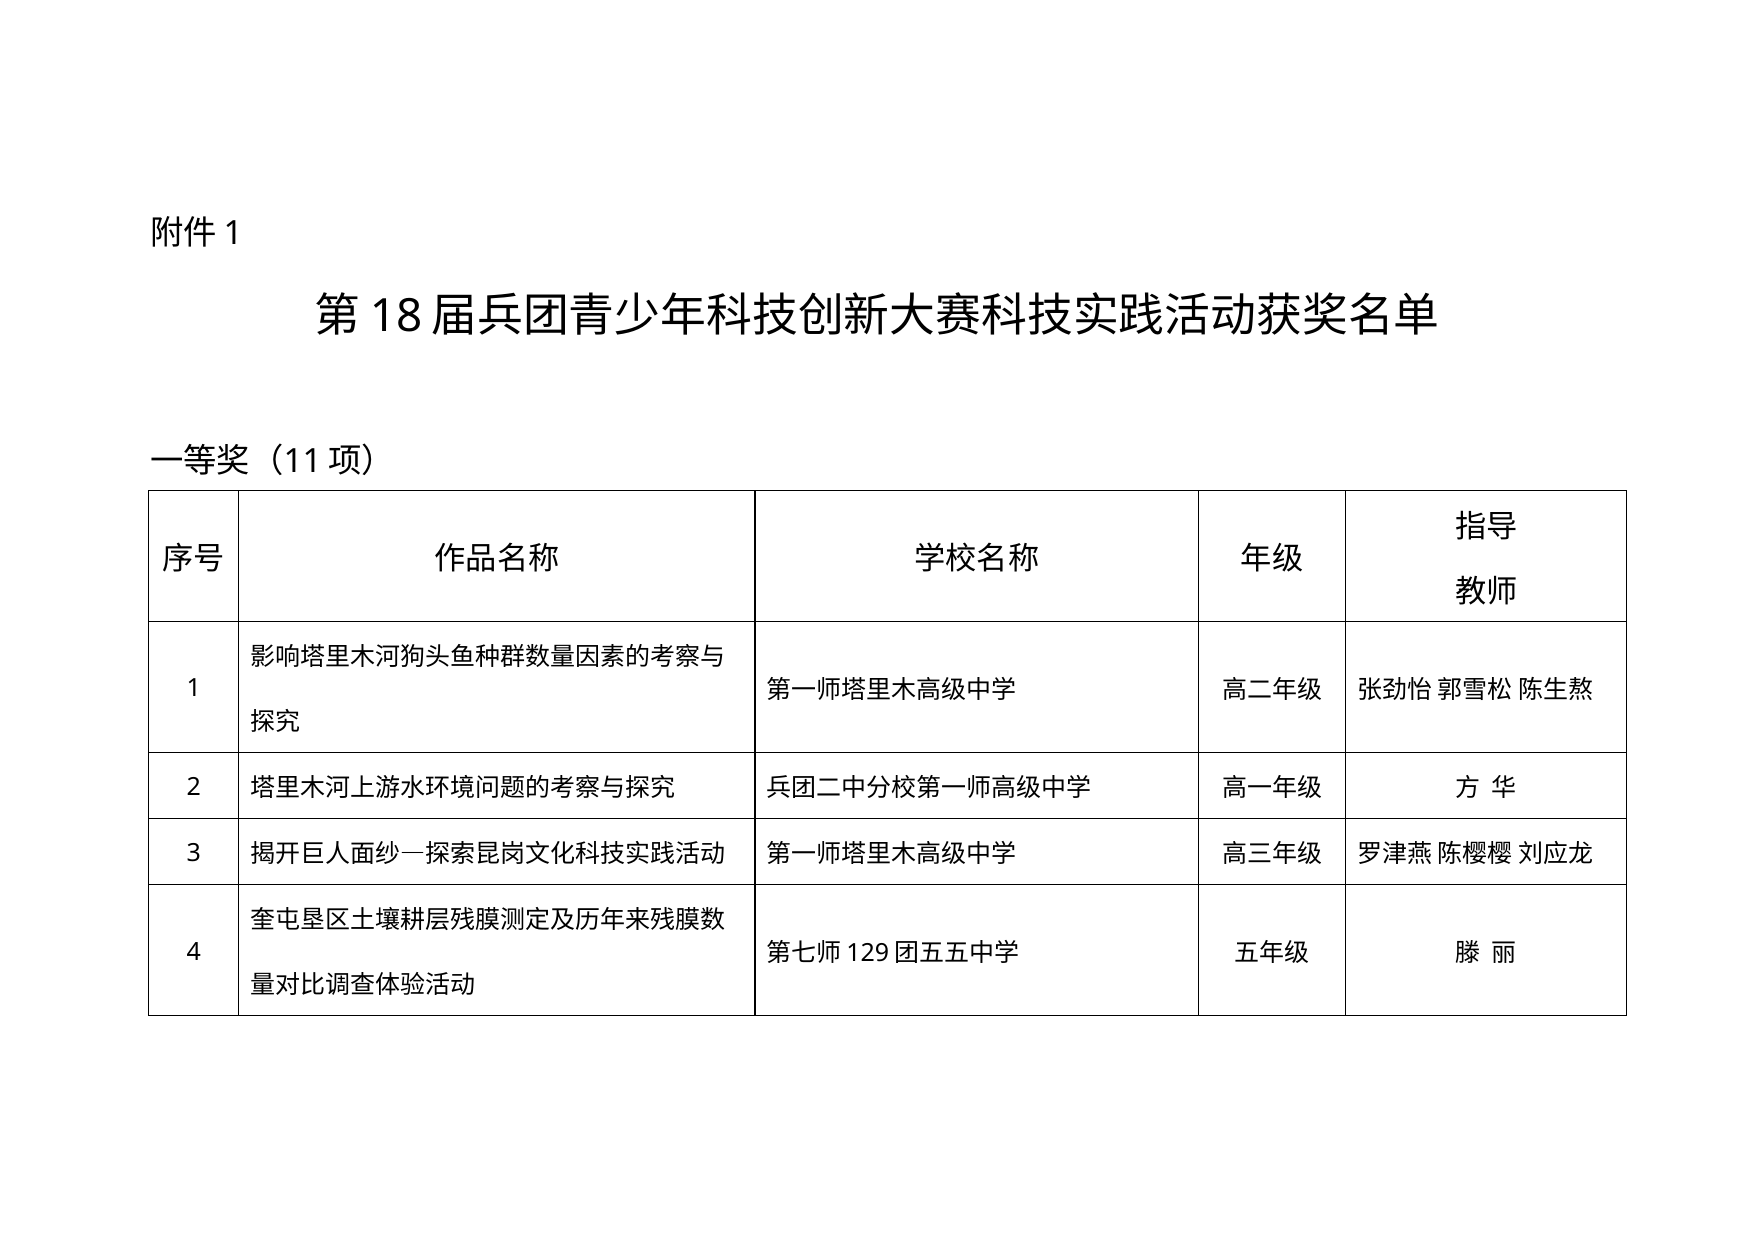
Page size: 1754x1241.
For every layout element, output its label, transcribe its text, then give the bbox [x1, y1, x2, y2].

table_cell 3 [149, 819, 238, 884]
table_cell 奎屯垦区土壤耕层残膜测定及历年来残膜数量对比调查体验活动 [239, 885, 754, 1015]
table_header 作品名称 [239, 491, 754, 621]
table_cell 4 [149, 885, 238, 1015]
table_cell 五年级 [1199, 885, 1345, 1015]
table_cell 2 [149, 753, 238, 818]
table_header 指导 教师 [1346, 491, 1626, 621]
table_cell 第一师塔里木高级中学 [756, 819, 1198, 884]
table_cell 高二年级 [1199, 622, 1345, 752]
table_cell 罗津燕 陈樱樱 刘应龙 [1346, 819, 1626, 884]
table_cell 滕 丽 [1346, 885, 1626, 1015]
table_cell 兵团二中分校第一师高级中学 [756, 753, 1198, 818]
table_cell 高三年级 [1199, 819, 1345, 884]
table_cell 第一师塔里木高级中学 [756, 622, 1198, 752]
table_cell 张劲怡 郭雪松 陈生熬 [1346, 622, 1626, 752]
table_cell 第七师129团五五中学 [756, 885, 1198, 1015]
table_cell 方 华 [1346, 753, 1626, 818]
table_cell 影响塔里木河狗头鱼种群数量因素的考察与探究 [239, 622, 754, 752]
table_cell 高一年级 [1199, 753, 1345, 818]
table_cell 塔里木河上游水环境问题的考察与探究 [239, 753, 754, 818]
table_cell 揭开巨人面纱—探索昆岗文化科技实践活动 [239, 819, 754, 884]
text 附件1 [150, 198, 1604, 263]
table_header 序号 [149, 491, 238, 621]
table_cell 1 [149, 622, 238, 752]
table_header 年级 [1199, 491, 1345, 621]
text 第18届兵团青少年科技创新大赛科技实践活动获奖名单 [150, 263, 1604, 360]
text 一等奖（11项） [150, 425, 1604, 490]
table_header 学校名称 [756, 491, 1198, 621]
